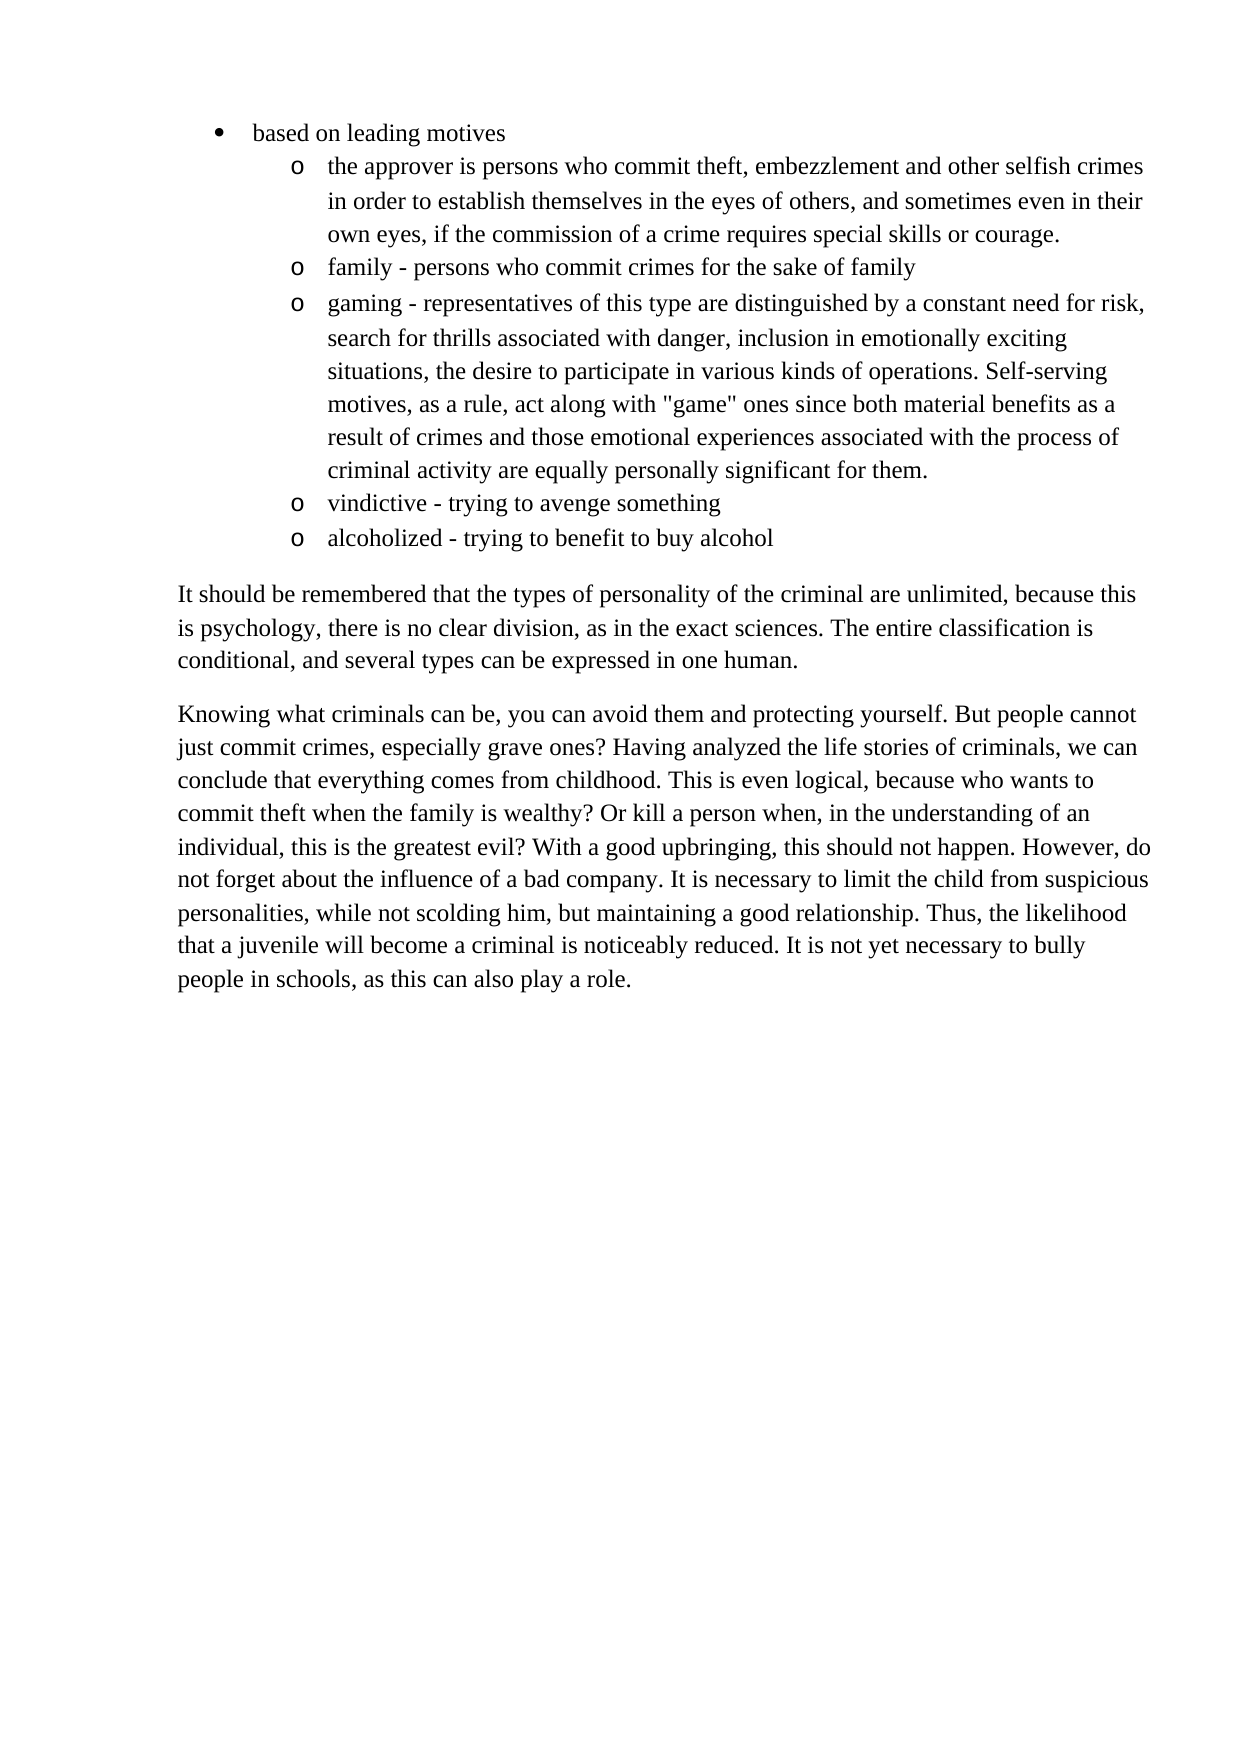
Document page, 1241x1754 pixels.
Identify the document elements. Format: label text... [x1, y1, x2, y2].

list based on leading motives [215, 118, 1152, 147]
list family - persons who commit crimes for the sake of family [290, 252, 1152, 283]
list gaming - representatives of this type are distinguished by a constant need for risk, search for thrills associated with danger, inclusion in emotionally exciting situations, the desire to participate in various kinds of operations. Self-serving motives, as a rule, act along with "game" ones since both material benefits as a result of crimes and those emotional experiences associated with the process of criminal activity are equally personally significant for them. [290, 288, 1152, 484]
list vindictive - trying to avenge something [290, 488, 1152, 519]
text It should be remembered that the types of personality of the criminal are unlimited, because this is psychology, there is no clear division, as in the exact sciences. The entire classification is conditional, and several types can be expressed in one human. [177, 579, 1152, 674]
text Knowing what criminals can be, you can avoid them and protecting yourself. But people cannot just commit crimes, especially grave ones? Having analyzed the life stories of criminals, we can conclude that everything comes from childhood. This is even logical, because who wants to commit theft when the family is wealthy? Or kill a person when, in the understanding of an individual, this is the greatest evil? With a good upbringing, this should not happen. However, do not forget about the influence of a bad company. It is necessary to limit the child from suspicious personalities, while not scolding him, but maintaining a good relationship. Thus, the likelihood that a juvenile will become a criminal is noticeably reduced. It is not yet necessary to bully people in schools, as this can also play a role. [177, 699, 1152, 992]
list alcoholized - trying to benefit to buy alcohol [290, 523, 1152, 554]
list the approver is persons who commit theft, embezzlement and other selfish crimes in order to establish themselves in the eyes of others, and sometimes even in their own eyes, if the commission of a crime requires special skills or courage. [290, 151, 1152, 248]
